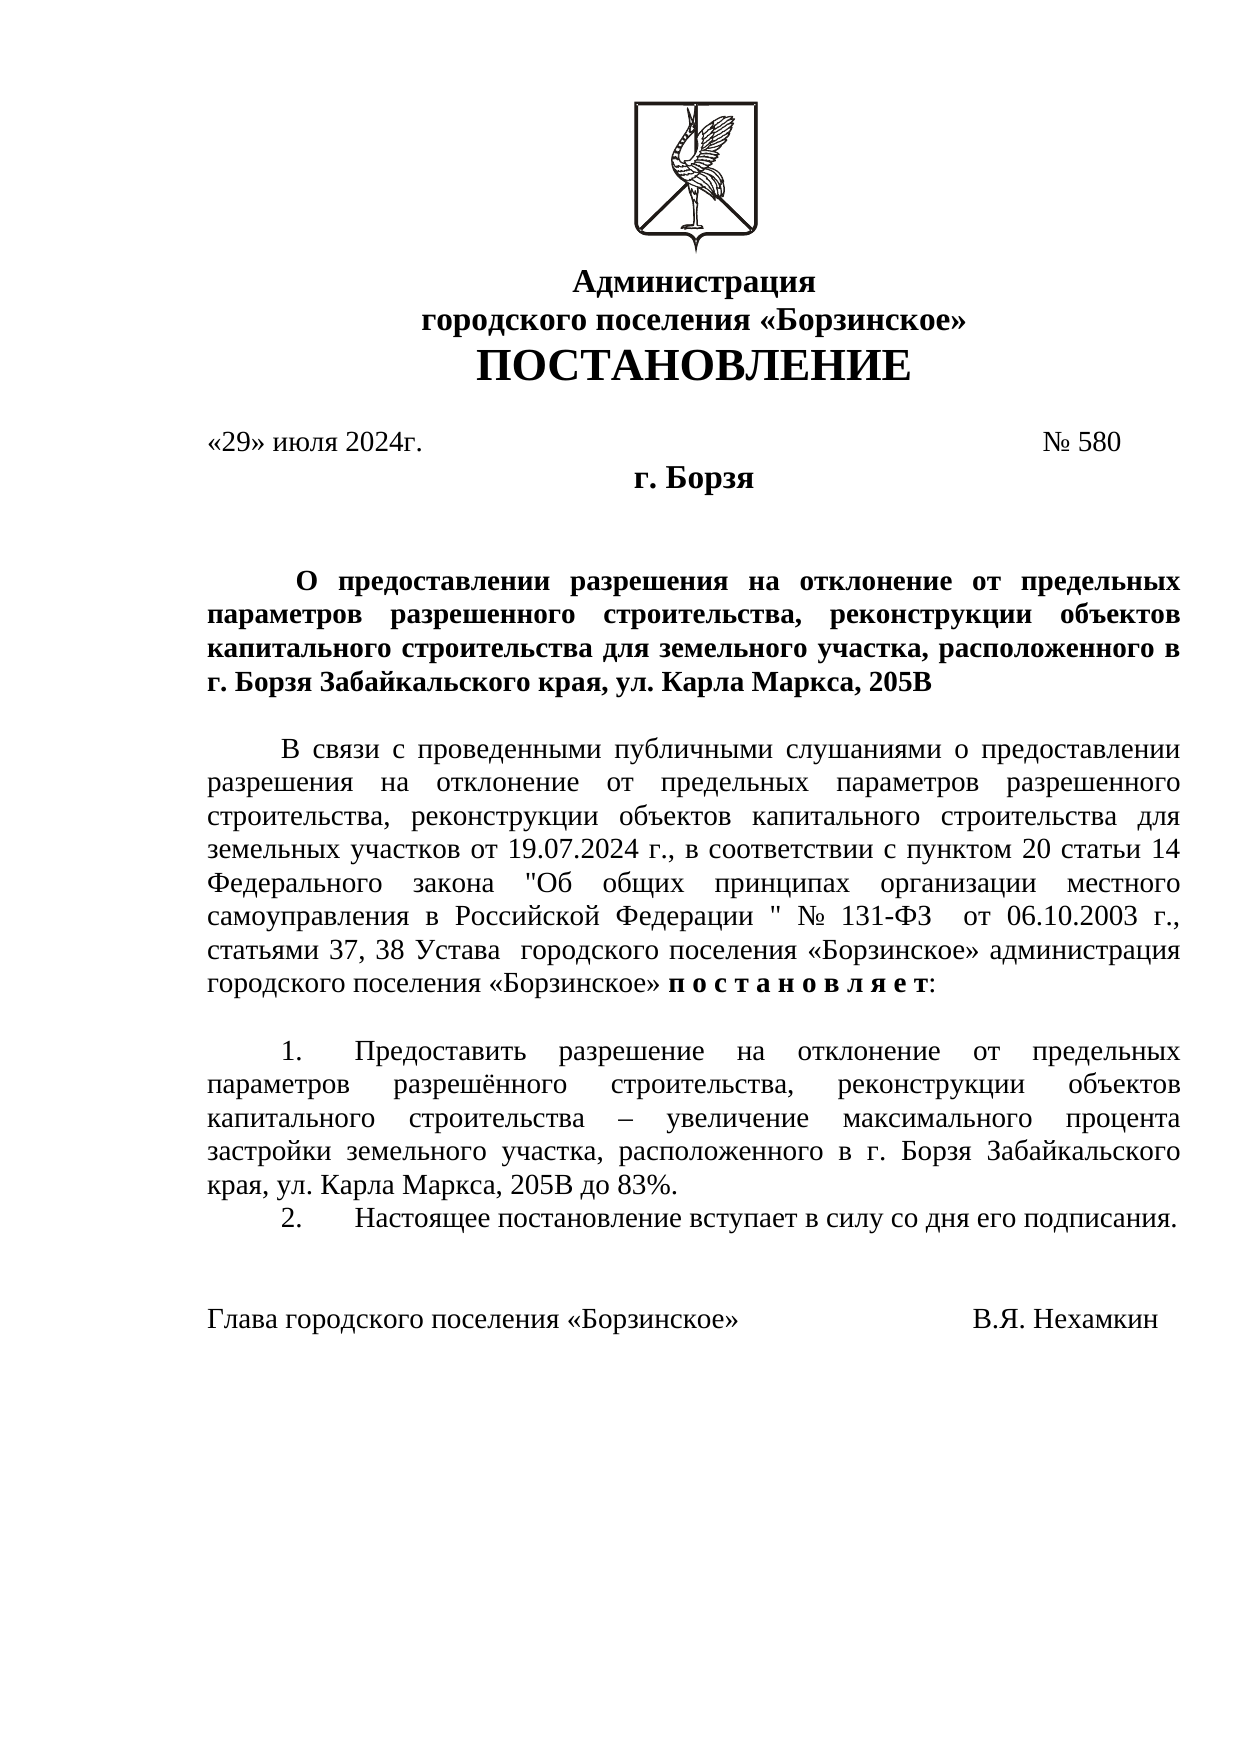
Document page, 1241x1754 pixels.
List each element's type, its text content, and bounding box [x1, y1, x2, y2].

text г. Борзя [207, 458, 1181, 496]
text Глава городского поселения «Борзинское» В.Я. Нехамкин [207, 1301, 1181, 1334]
subtitle О предоставлении разрешения на отклонение от предельных параметров разрешенного строительства, реконструкции объектов капитального строительства для земельного участка, расположенного в г. Борзя Забайкальского края, ул. Карла Маркса, 205В [207, 563, 1181, 697]
text ПОСТАНОВЛЕНИЕ [207, 338, 1181, 391]
text В связи с проведенными публичными слушаниями о предоставлении разрешения на отклонение от предельных параметров разрешенного строительства, реконструкции объектов капитального строительства для земельных участков от 19.07.2024 г., в соответствии с пунктом 20 статьи 14 Федерального закона "Об общих принципах организации местного самоуправления в Российской Федерации " № 131-ФЗ от 06.10.2003 г., статьями 37, 38 Устава городского поселения «Борзинское» администрация городского поселения «Борзинское» п о с т а н о в л я е т: [207, 731, 1181, 999]
text городского поселения «Борзинское» [207, 299, 1181, 338]
list Настоящее постановление вступает в силу со дня его подписания. [207, 1200, 1181, 1234]
subtitle Предоставить разрешение на отклонение от предельных параметров разрешённого строительства, реконструкции объектов капитального строительства – увеличение максимального процента застройки земельного участка, расположенного в г. Борзя Забайкальского края, ул. Карла Маркса, 205В до 83%. [207, 1033, 1181, 1200]
text «29» июля 2024г. № 580 [207, 424, 1181, 458]
text Администрация [207, 261, 1181, 299]
